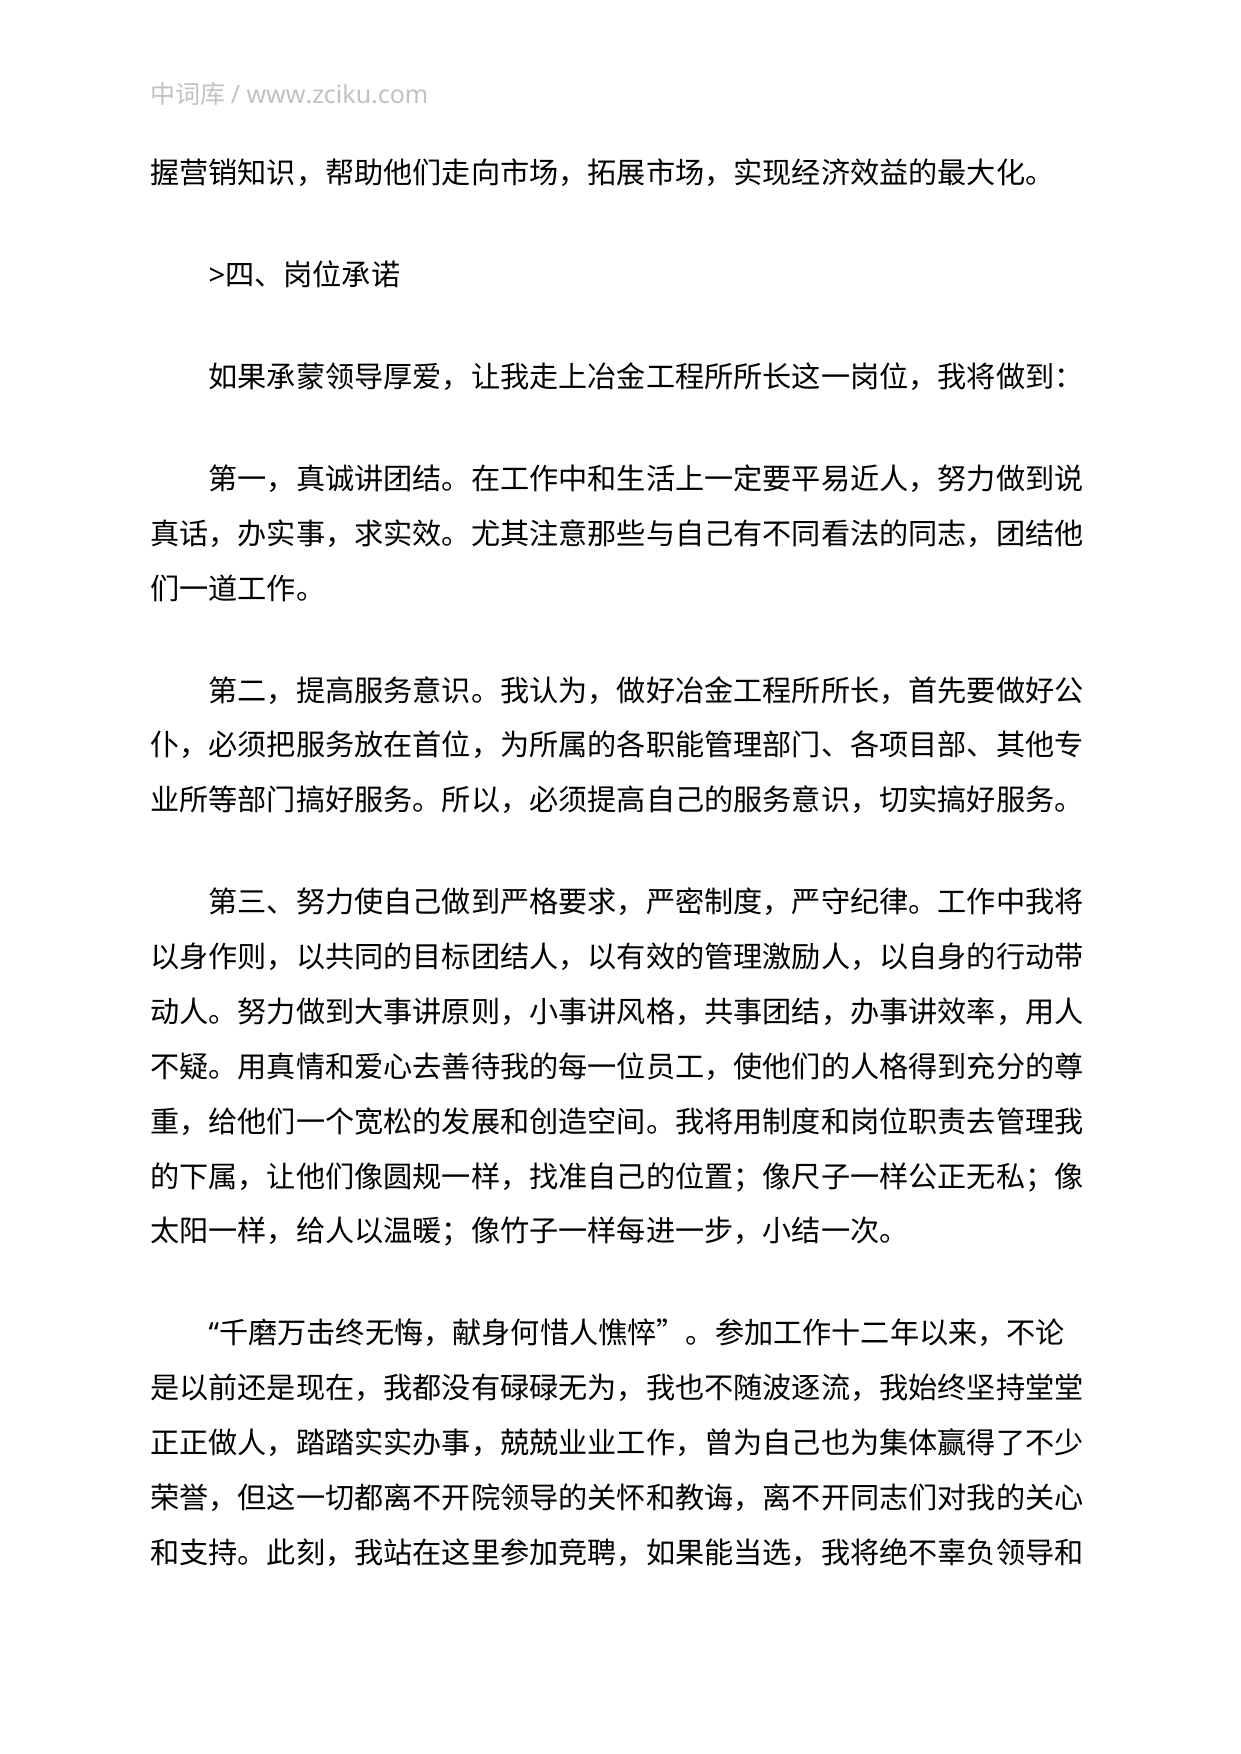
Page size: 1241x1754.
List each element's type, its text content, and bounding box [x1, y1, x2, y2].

text 如果承蒙领导厚爱，让我走上冶金工程所所长这一岗位，我将做到： [150, 354, 1090, 396]
text 第三、努力使自己做到严格要求，严密制度，严守纪律。工作中我将以身作则，以共同的目标团结人，以有效的管理激励人，以自身的行动带动人。努力做到大事讲原则，小事讲风格，共事团结，办事讲效率，用人不疑。用真情和爱心去善待我的每一位员工，使他们的人格得到充分的尊重，给他们一个宽松的发展和创造空间。我将用制度和岗位职责去管理我的下属，让他们像圆规一样，找准自己的位置；像尺子一样公正无私；像太阳一样，给人以温暖；像竹子一样每进一步，小结一次。 [150, 879, 1090, 1250]
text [150, 1310, 1090, 1572]
text >四、岗位承诺 [150, 252, 1090, 294]
text 第二，提高服务意识。我认为，做好冶金工程所所长，首先要做好公仆，必须把服务放在首位，为所属的各职能管理部门、各项目部、其他专业所等部门搞好服务。所以，必须提高自己的服务意识，切实搞好服务。 [150, 667, 1090, 819]
text 第一，真诚讲团结。在工作中和生活上一定要平易近人，努力做到说真话，办实事，求实效。尤其注意那些与自己有不同看法的同志，团结他们一道工作。 [150, 456, 1090, 608]
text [150, 150, 1090, 192]
